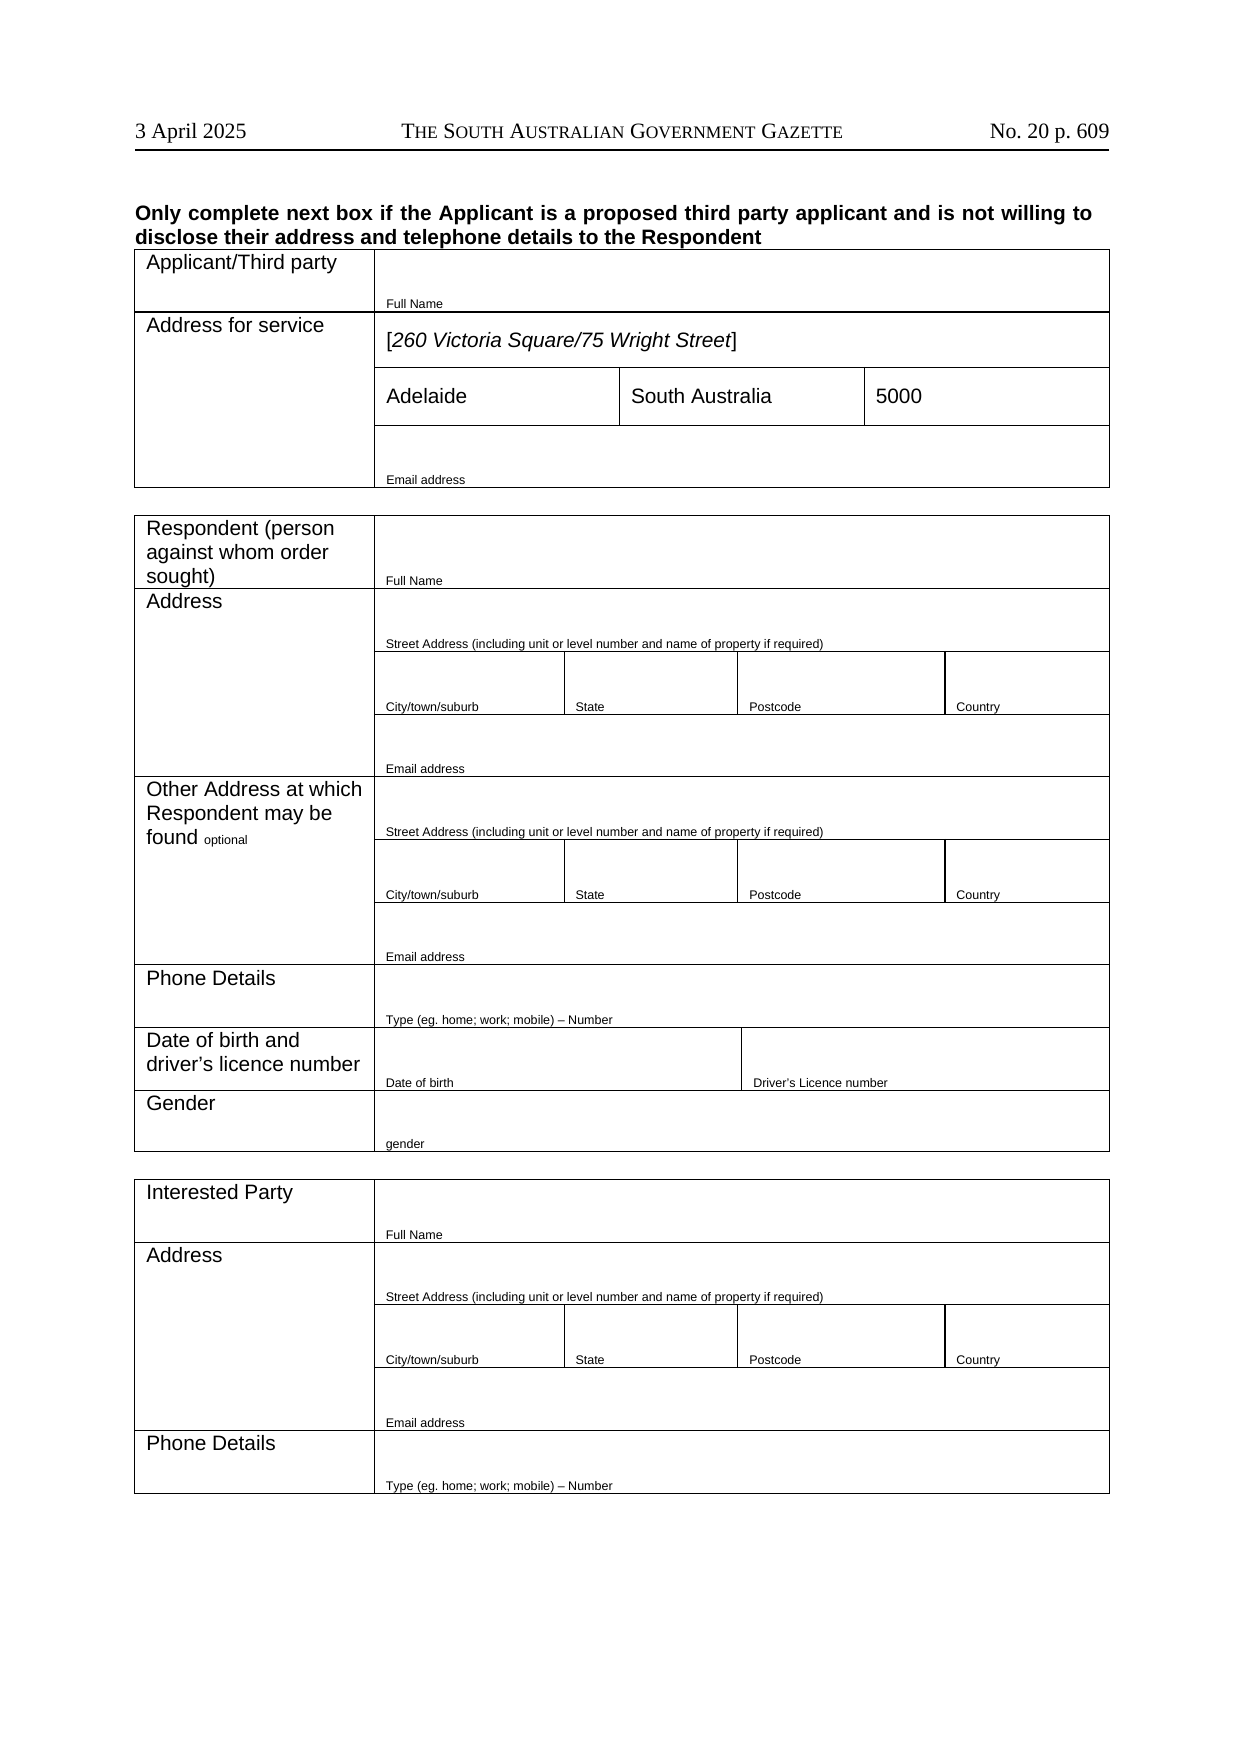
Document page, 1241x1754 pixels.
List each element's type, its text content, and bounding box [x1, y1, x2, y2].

table_cell [375, 1305, 564, 1352]
table_header Applicant/Third party [135, 250, 374, 311]
table_cell Phone Details [135, 965, 374, 1027]
table_cell Street Address (including unit or level number and name of property if required) [375, 635, 1109, 651]
table_header Interested Party [135, 1180, 374, 1242]
table_cell [375, 1431, 1109, 1477]
table_header [375, 250, 1109, 296]
table_cell Date of birth [375, 1074, 741, 1090]
table_cell City/town/suburb [375, 698, 564, 713]
table_header [375, 1180, 1109, 1226]
table_cell [375, 715, 1109, 761]
table_cell [375, 903, 1109, 949]
table_cell [946, 840, 1109, 886]
table_cell [375, 965, 1109, 1012]
table_cell [375, 426, 1109, 472]
table_cell gender [375, 1136, 1109, 1151]
table_cell 5000 [865, 368, 1109, 424]
table_cell Email address [375, 949, 1109, 964]
table_header [375, 516, 1109, 562]
table_cell Date of birth and driver’s licence number [135, 1028, 374, 1090]
table_cell Phone Details [135, 1431, 374, 1492]
table_cell [946, 1305, 1109, 1352]
table_cell [565, 652, 737, 698]
table_cell [946, 652, 1109, 698]
table_cell Full Name [375, 563, 1109, 588]
table_cell [375, 777, 1109, 823]
table_cell Country [946, 886, 1109, 902]
table_cell City/town/suburb [375, 1352, 564, 1367]
table_cell [375, 589, 1109, 635]
table_cell Email address [375, 761, 1109, 776]
table_cell [565, 1305, 737, 1352]
table_cell Address for service [135, 313, 374, 487]
table_cell [375, 840, 564, 886]
table_cell Type (eg. home; work; mobile) – Number [375, 1012, 1109, 1027]
table_cell Postcode [738, 1352, 944, 1367]
table_cell Full Name [375, 1226, 1109, 1242]
table_cell [375, 1368, 1109, 1414]
table_cell [375, 1243, 1109, 1289]
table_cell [375, 1289, 1109, 1304]
table_cell Type (eg. home; work; mobile) – Number [375, 1477, 1109, 1492]
table_cell South Australia [620, 368, 864, 424]
table_cell Other Address at which Respondent may be found optional [135, 777, 374, 964]
table_cell Country [946, 1352, 1109, 1367]
table_cell Address [135, 1243, 374, 1430]
table_cell Postcode [738, 698, 944, 713]
table_cell Driver’s Licence number [742, 1074, 1109, 1090]
table_header Respondent (person against whom order sought) [135, 516, 374, 588]
table_cell [375, 1091, 1109, 1136]
table_cell Full Name [375, 296, 1109, 311]
table_cell [565, 840, 737, 886]
table_cell Postcode [738, 886, 944, 902]
text Only complete next box if the Applicant is a proposed third party applicant and is not willing to disclose their address and telephone details to the Respondent [135, 201, 1094, 249]
table_cell [375, 1028, 741, 1074]
table_cell Adelaide [375, 368, 619, 424]
table_cell Email address [375, 1414, 1109, 1430]
table_cell Street Address (including unit or level number and name of property if required) [375, 824, 1109, 839]
table_cell Country [946, 698, 1109, 713]
table_cell [742, 1028, 1109, 1074]
table_cell [260 Victoria Square/75 Wright Street] [375, 313, 1109, 367]
table_cell [375, 652, 564, 698]
table_cell [738, 840, 944, 886]
table_cell State [565, 886, 737, 902]
table_cell State [565, 698, 737, 713]
table_cell State [565, 1352, 737, 1367]
table_cell [738, 652, 944, 698]
table_cell Gender [135, 1091, 374, 1151]
table_cell City/town/suburb [375, 886, 564, 902]
table_cell Email address [375, 472, 1109, 487]
table_cell [738, 1305, 944, 1352]
table_cell Address [135, 589, 374, 776]
